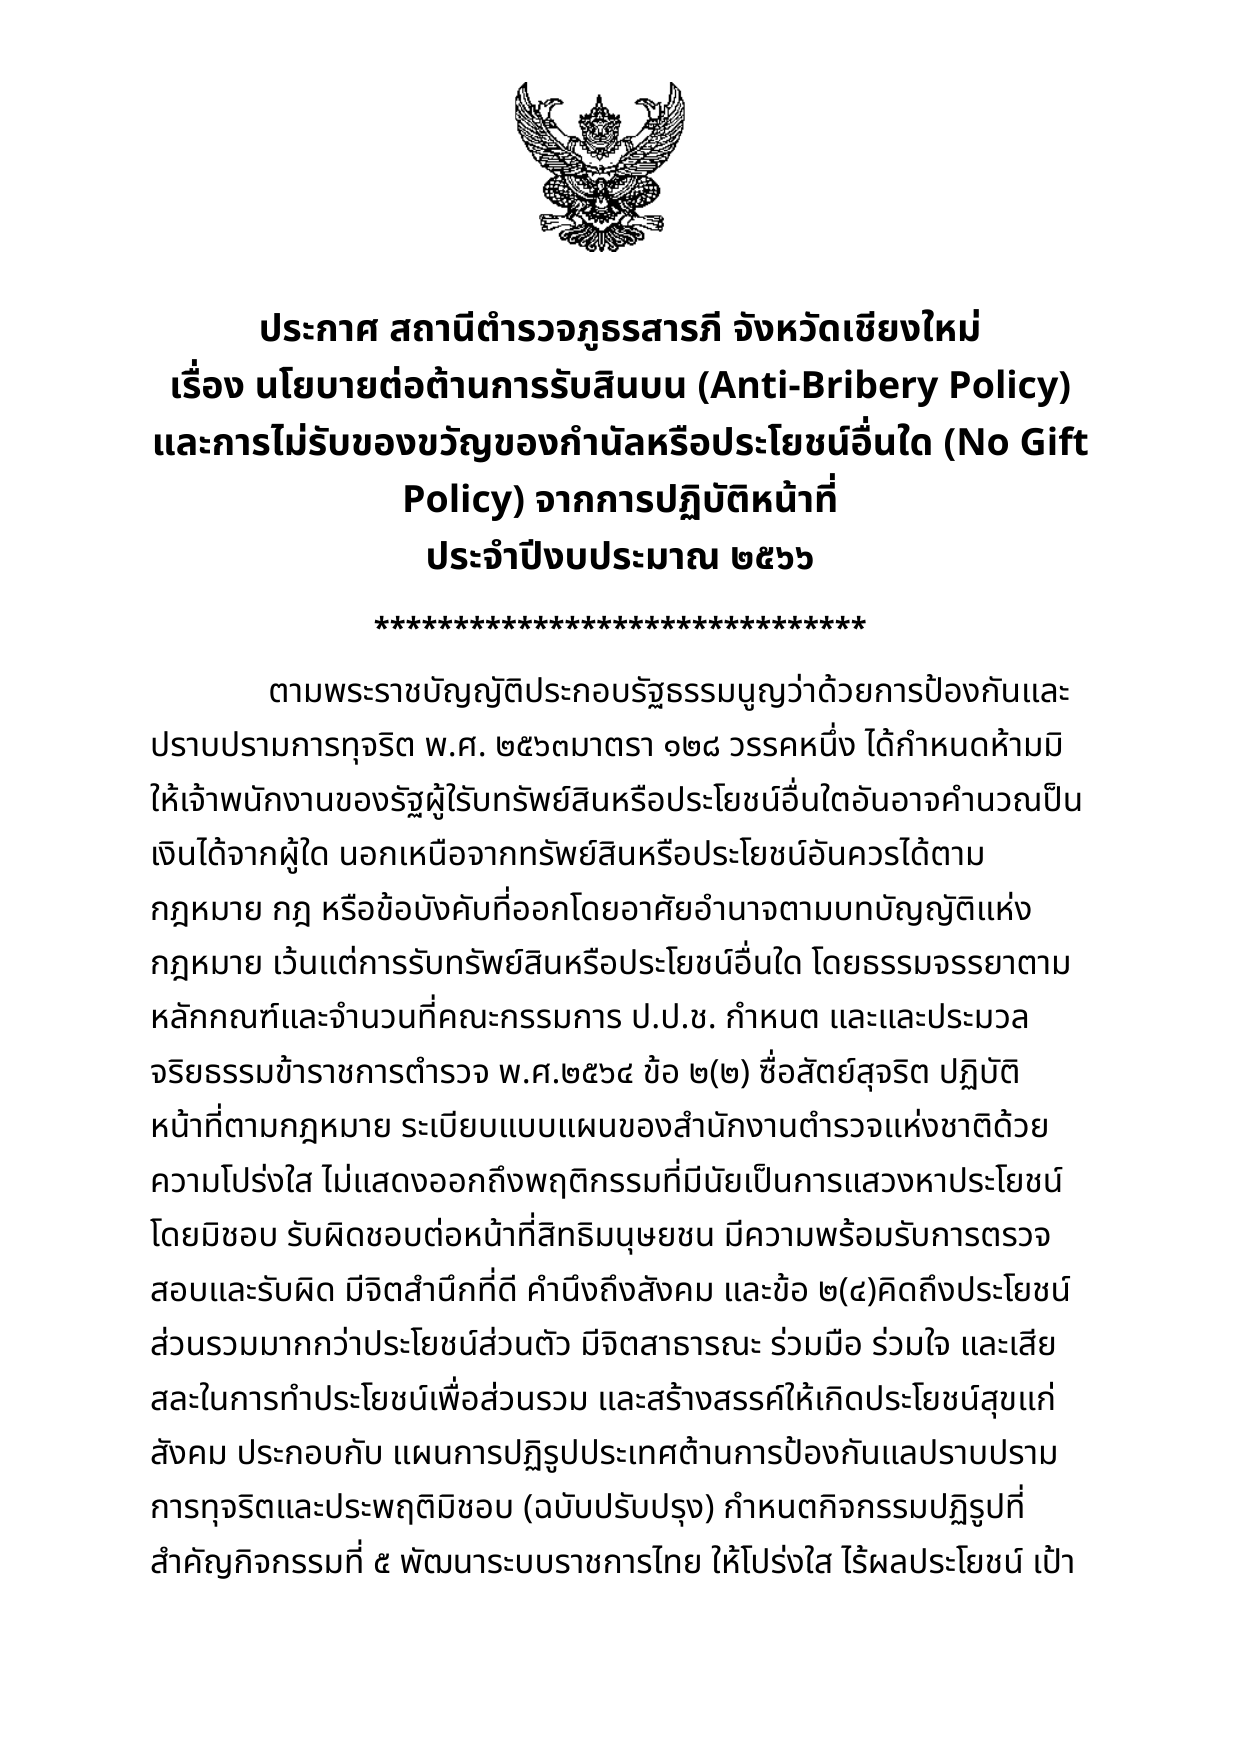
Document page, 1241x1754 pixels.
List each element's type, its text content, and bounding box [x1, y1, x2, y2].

text ******************************* [150, 607, 1090, 647]
text และการไม่รับของขวัญของกำนัลหรือประโยชน์อื่นใด (No Gift Policy) จากการปฏิบัติหน้าที่ [150, 416, 1090, 529]
text เรื่อง นโยบายต่อต้านการรับสินบน (Anti-Bribery Policy) [150, 358, 1090, 416]
text ประกาศ สถานีตำรวจภูธรสารภี จังหวัดเชียงใหม่ [150, 302, 1090, 358]
text ประจำปีงบประมาณ ๒๕๖๖ [150, 529, 1090, 586]
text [150, 667, 1090, 1588]
